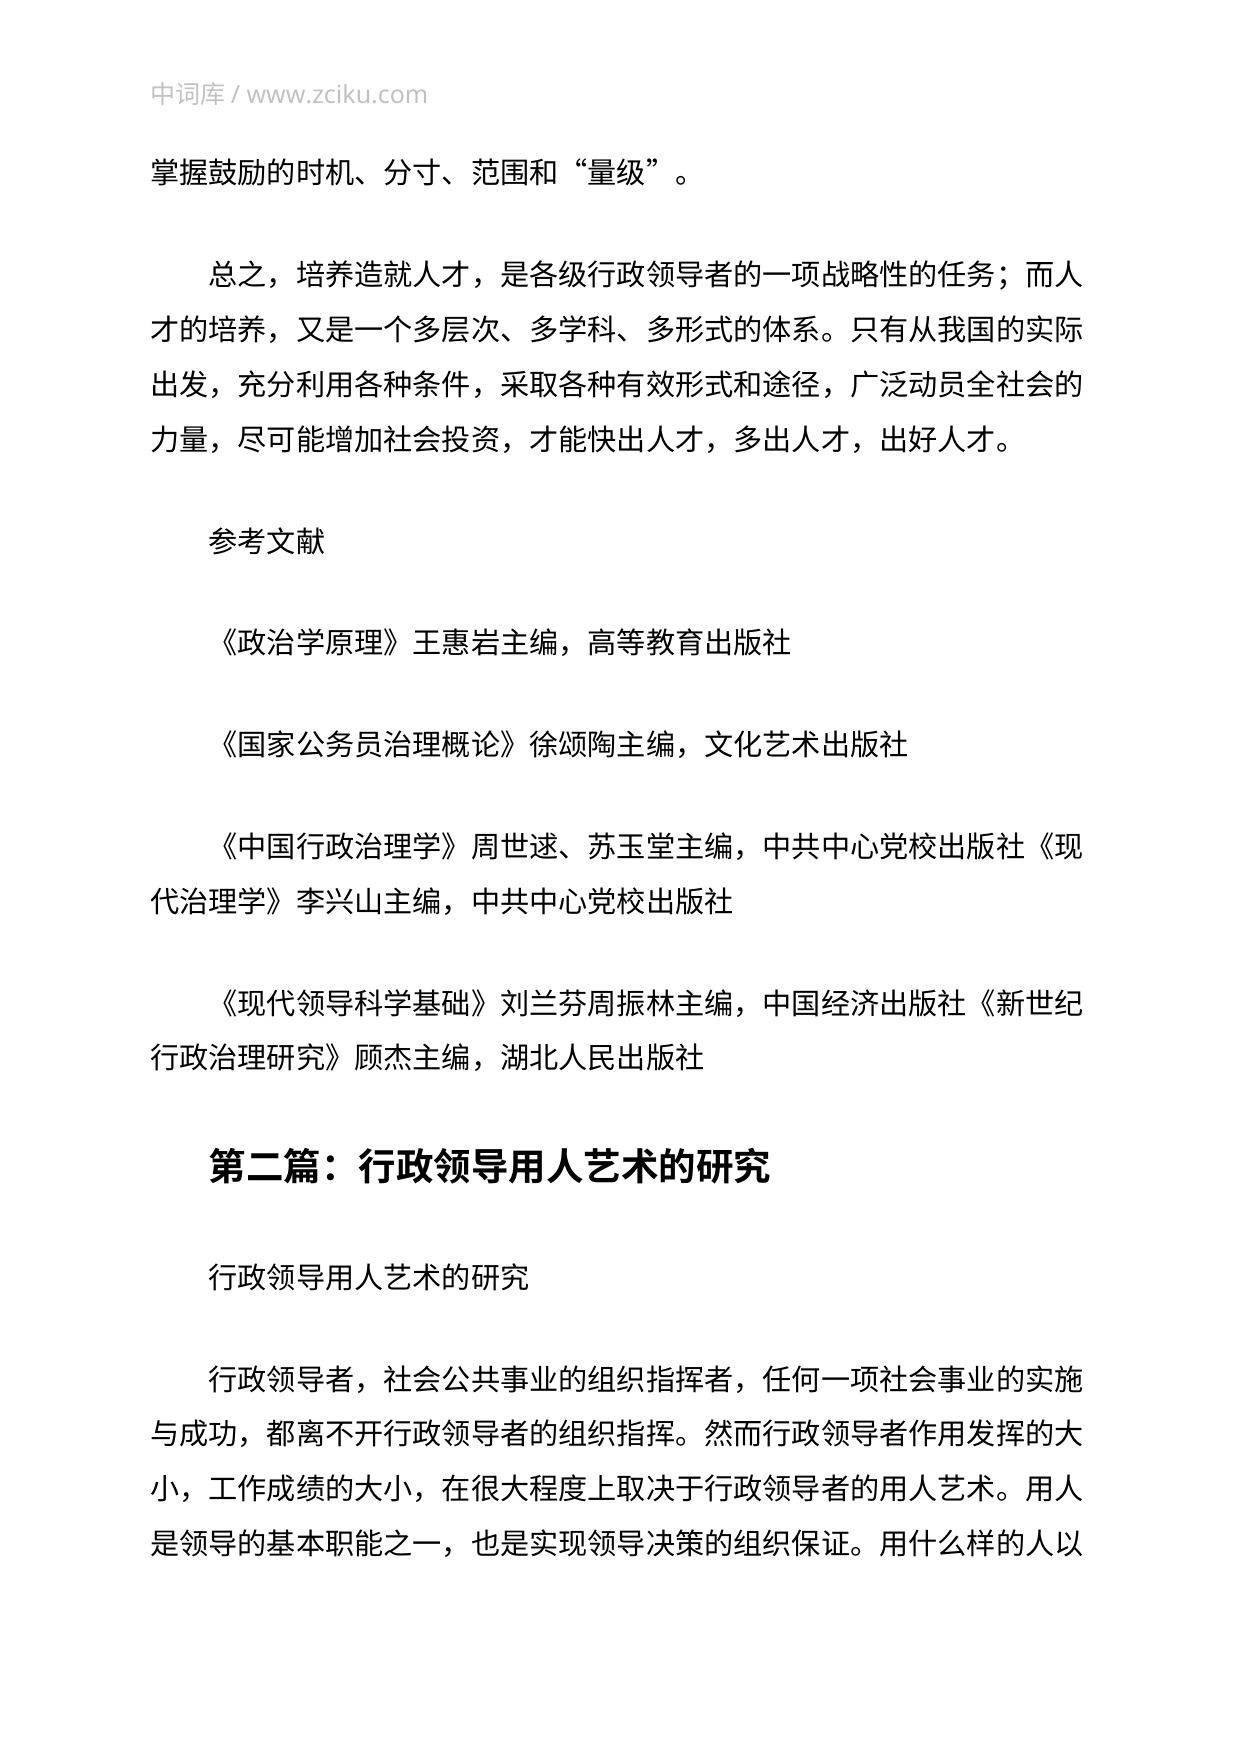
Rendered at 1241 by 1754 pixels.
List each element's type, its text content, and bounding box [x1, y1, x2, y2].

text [150, 150, 1090, 192]
text 行政领导用人艺术的研究 [150, 1254, 1090, 1297]
text 《中国行政治理学》周世逑、苏玉堂主编，中共中心党校出版社《现代治理学》李兴山主编，中共中心党校出版社 [150, 823, 1090, 921]
text 《政治学原理》王惠岩主编，高等教育出版社 [150, 620, 1090, 662]
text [150, 1356, 1090, 1563]
text 《国家公务员治理概论》徐颂陶主编，文化艺术出版社 [150, 722, 1090, 764]
text 总之，培养造就人才，是各级行政领导者的一项战略性的任务；而人才的培养，又是一个多层次、多学科、多形式的体系。只有从我国的实际出发，充分利用各种条件，采取各种有效形式和途径，广泛动员全社会的力量，尽可能增加社会投资，才能快出人才，多出人才，出好人才。 [150, 252, 1090, 459]
text 《现代领导科学基础》刘兰芬周振林主编，中国经济出版社《新世纪行政治理研究》顾杰主编，湖北人民出版社 [150, 980, 1090, 1077]
text 参考文献 [150, 518, 1090, 561]
text 第二篇：行政领导用人艺术的研究 [150, 1137, 1090, 1191]
